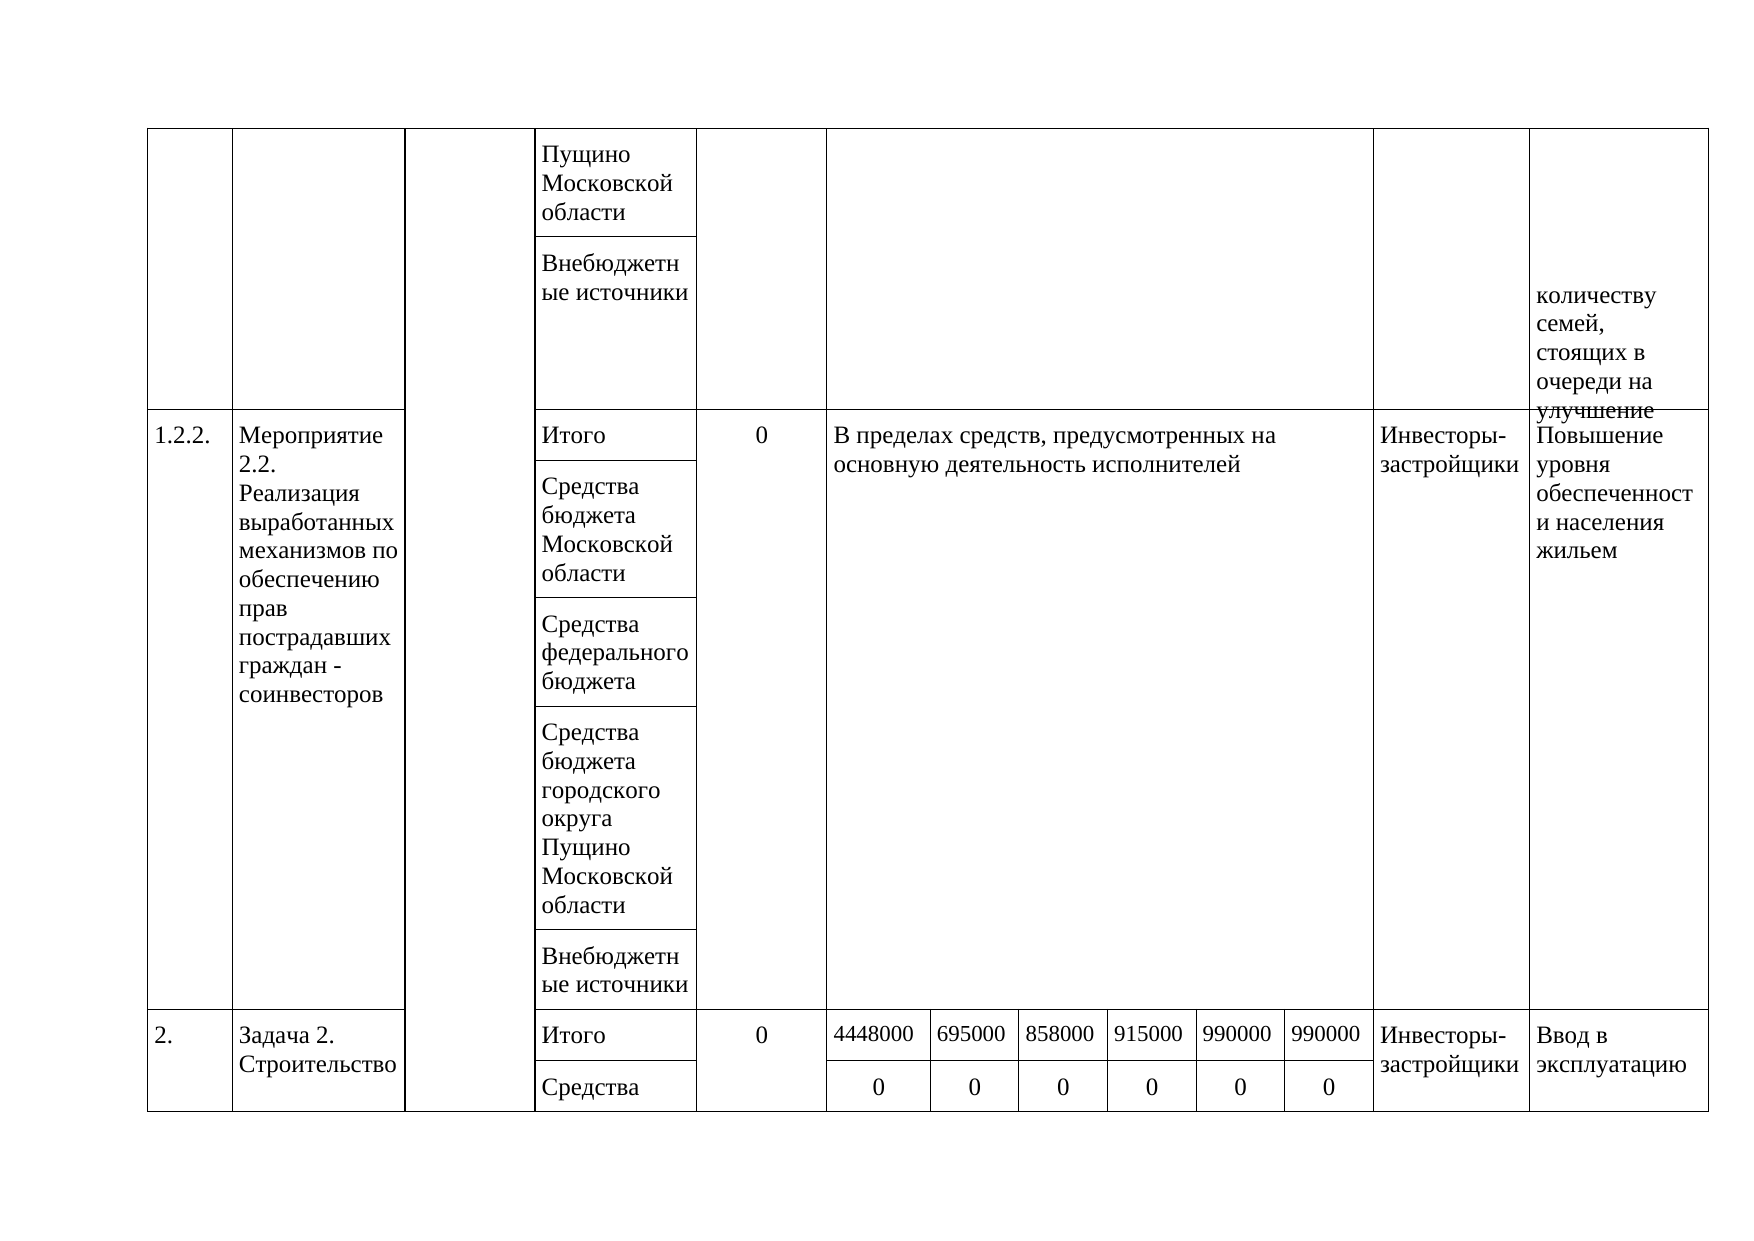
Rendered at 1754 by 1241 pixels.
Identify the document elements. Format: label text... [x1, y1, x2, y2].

table_cell Ввод в эксплуатацию жилых домов [1530, 1010, 1708, 1111]
table_cell Средства бюджета Московской области [536, 461, 696, 597]
table_cell 0 [1197, 1061, 1284, 1111]
table_cell 4448000 [827, 1010, 930, 1060]
table_cell Внебюджетные источники [536, 930, 696, 1009]
table_cell Инвесторы-застройщики [1374, 410, 1529, 1009]
table_cell В пределах средств, предусмотренных на основную деятельность исполнителей [827, 410, 1373, 1009]
table_cell 0 [1108, 1061, 1196, 1111]
table_cell 695000 [931, 1010, 1018, 1060]
table_cell 915000 [1108, 1010, 1196, 1060]
table_cell 0 [827, 1061, 930, 1111]
table_cell 0 [1019, 1061, 1107, 1111]
table_cell 2. [148, 1010, 232, 1111]
table_cell Инвесторы-застройщики [1374, 1010, 1529, 1111]
table_cell Мероприятие 2.2. Реализация выработанных механизмов по обеспечению прав пострадавших граждан - соинвесторов [233, 410, 404, 1009]
table_cell 0 [931, 1061, 1018, 1111]
table_cell 990000 [1285, 1010, 1373, 1060]
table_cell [536, 1061, 696, 1111]
table_cell Итого [536, 1010, 696, 1060]
table_cell 0 [697, 410, 826, 1009]
table_cell 0 [1285, 1061, 1373, 1111]
table_cell Повышение уровня обеспеченности населения жильем [1530, 410, 1708, 1009]
table_cell Внебюджетные источники [536, 237, 696, 409]
table_cell 1.2.2. [148, 410, 232, 1009]
table_cell Средства бюджета городского округа Пущино Московской области [536, 707, 696, 929]
table_cell 990000 [1197, 1010, 1284, 1060]
table_cell 0 [697, 1010, 826, 1111]
table_cell Задача 2. Строительство многоквартирных жилых домов на территории города [233, 1010, 404, 1111]
table_cell Средства федерального бюджета [536, 598, 696, 706]
table_cell 858000 [1019, 1010, 1107, 1060]
table_cell Итого [536, 410, 696, 460]
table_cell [536, 129, 696, 236]
